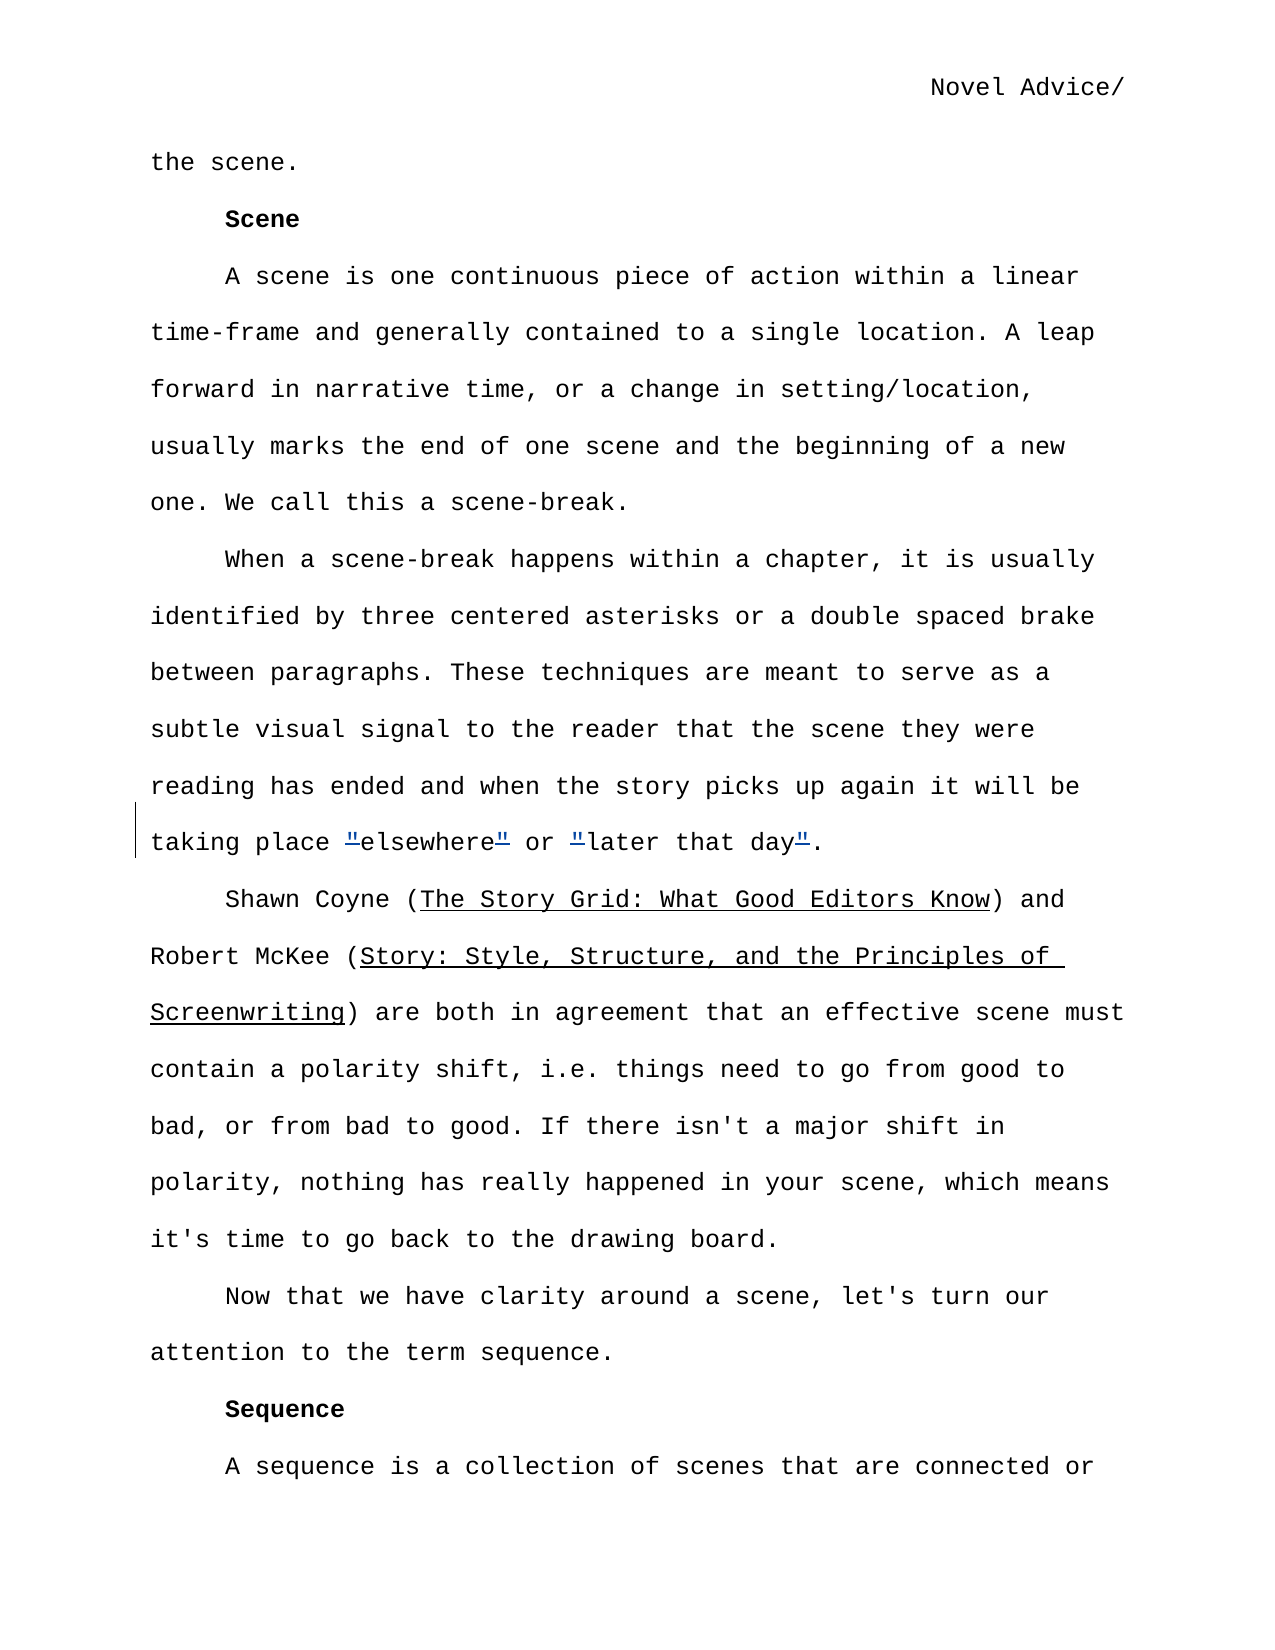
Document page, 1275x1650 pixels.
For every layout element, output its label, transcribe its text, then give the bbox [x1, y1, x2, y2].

text When a scene-break happens within a chapter, it is usually identified by three centered asterisks or a double spaced brake between paragraphs. These techniques are meant to serve as a subtle visual signal to the reader that the scene they were reading has ended and when the story picks up again it will be taking place elsewhere or later that day. [150, 547, 1125, 858]
text Shawn Coyne (The Story Grid: What Good Editors Know) and Robert McKee (Story: Style, Structure, and the Principles of Screenwriting) are both in agreement that an effective scene must contain a polarity shift, i.e. things need to go from good to bad, or from bad to good. If there isn't a major shift in polarity, nothing has really happened in your scene, which means it's time to go back to the drawing board. [150, 887, 1125, 1255]
text Now that we have clarity around a scene, let's turn our attention to the term sequence. [150, 1283, 1125, 1368]
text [150, 150, 1125, 178]
text Scene [150, 207, 1125, 235]
text Sequence [150, 1397, 1125, 1425]
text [150, 1453, 1125, 1482]
text A scene is one continuous piece of action within a linear time-frame and generally contained to a single location. A leap forward in narrative time, or a change in setting/location, usually marks the end of one scene and the beginning of a new one. We call this a scene-break. [150, 263, 1125, 518]
